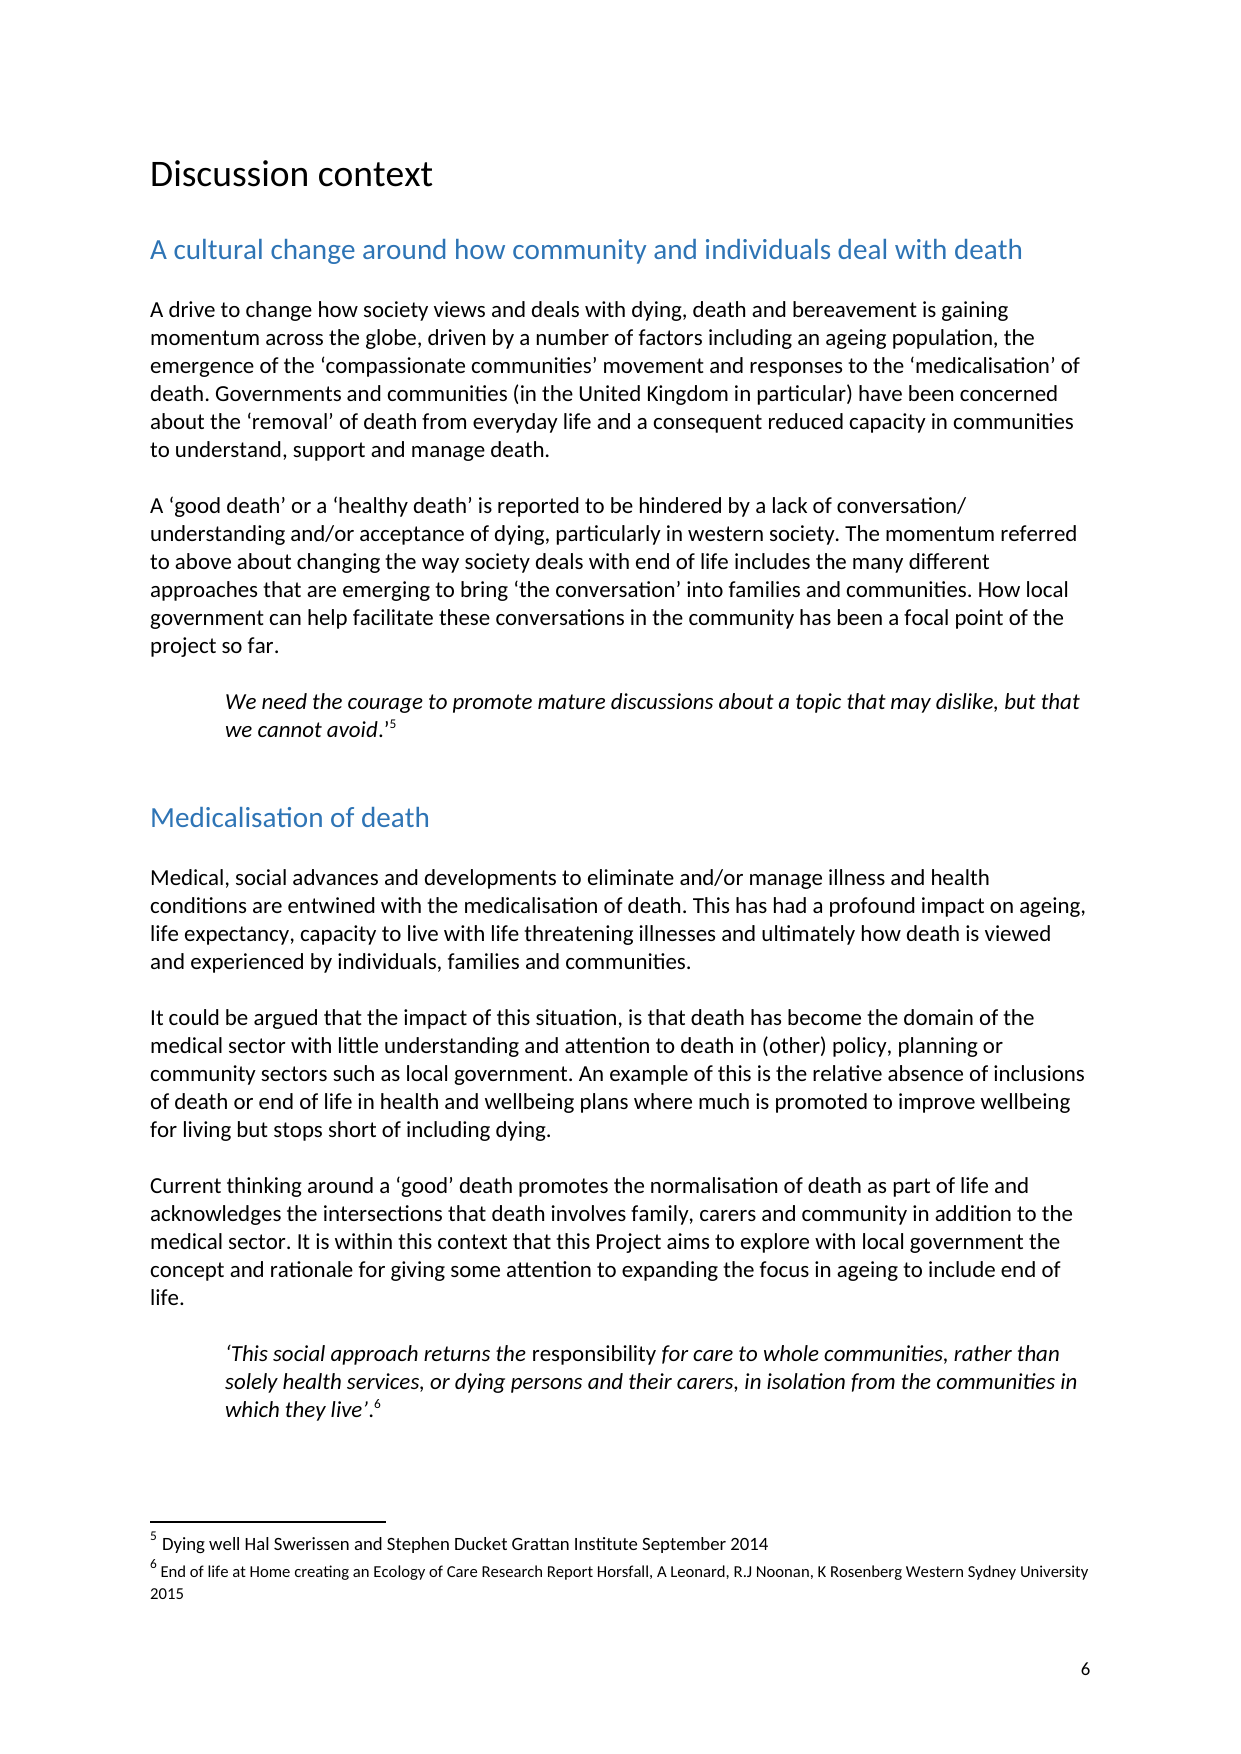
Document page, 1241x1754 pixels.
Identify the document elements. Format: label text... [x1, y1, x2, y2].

text ‘This social approach returns the responsibility for care to whole communities, rather than solely health services, or dying persons and their carers, in isolation from the communities in which they live’. [225, 1339, 1090, 1423]
text It could be argued that the impact of this situation, is that death has become the domain of the medical sector with little understanding and attention to death in (other) policy, planning or community sectors such as local government. An example of this is the relative absence of inclusions of death or end of life in health and wellbeing plans where much is promoted to improve wellbeing for living but stops short of including dying. [150, 1003, 1090, 1143]
text Medical, social advances and developments to eliminate and/or manage illness and health conditions are entwined with the medicalisation of death. This has had a profound impact on ageing, life expectancy, capacity to live with life threatening illnesses and ultimately how death is viewed and experienced by individuals, families and communities. [150, 863, 1090, 975]
text We need the courage to promote mature discussions about a topic that may dislike, but that we cannot avoid.’ [225, 687, 1090, 743]
subtitle Medicalisation of death [150, 799, 1090, 835]
text Current thinking around a ‘good’ death promotes the normalisation of death as part of life and acknowledges the intersections that death involves family, carers and community in addition to the medical sector. It is within this context that this Project aims to explore with local government the concept and rationale for giving some attention to expanding the focus in ageing to include end of life. [150, 1171, 1090, 1311]
subtitle Discussion context [150, 150, 1090, 196]
text A drive to change how society views and deals with dying, death and bereavement is gaining momentum across the globe, driven by a number of factors including an ageing population, the emergence of the ‘compassionate communities’ movement and responses to the ‘medicalisation’ of death. Governments and communities (in the United Kingdom in particular) have been concerned about the ‘removal’ of death from everyday life and a consequent reduced capacity in communities to understand, support and manage death. [150, 295, 1090, 463]
subtitle A cultural change around how community and individuals deal with death [150, 231, 1090, 267]
text A ‘good death’ or a ‘healthy death’ is reported to be hindered by a lack of conversation/ understanding and/or acceptance of dying, particularly in western society. The momentum referred to above about changing the way society deals with end of life includes the many different approaches that are emerging to bring ‘the conversation’ into families and communities. How local government can help facilitate these conversations in the community has been a focal point of the project so far. [150, 491, 1090, 659]
